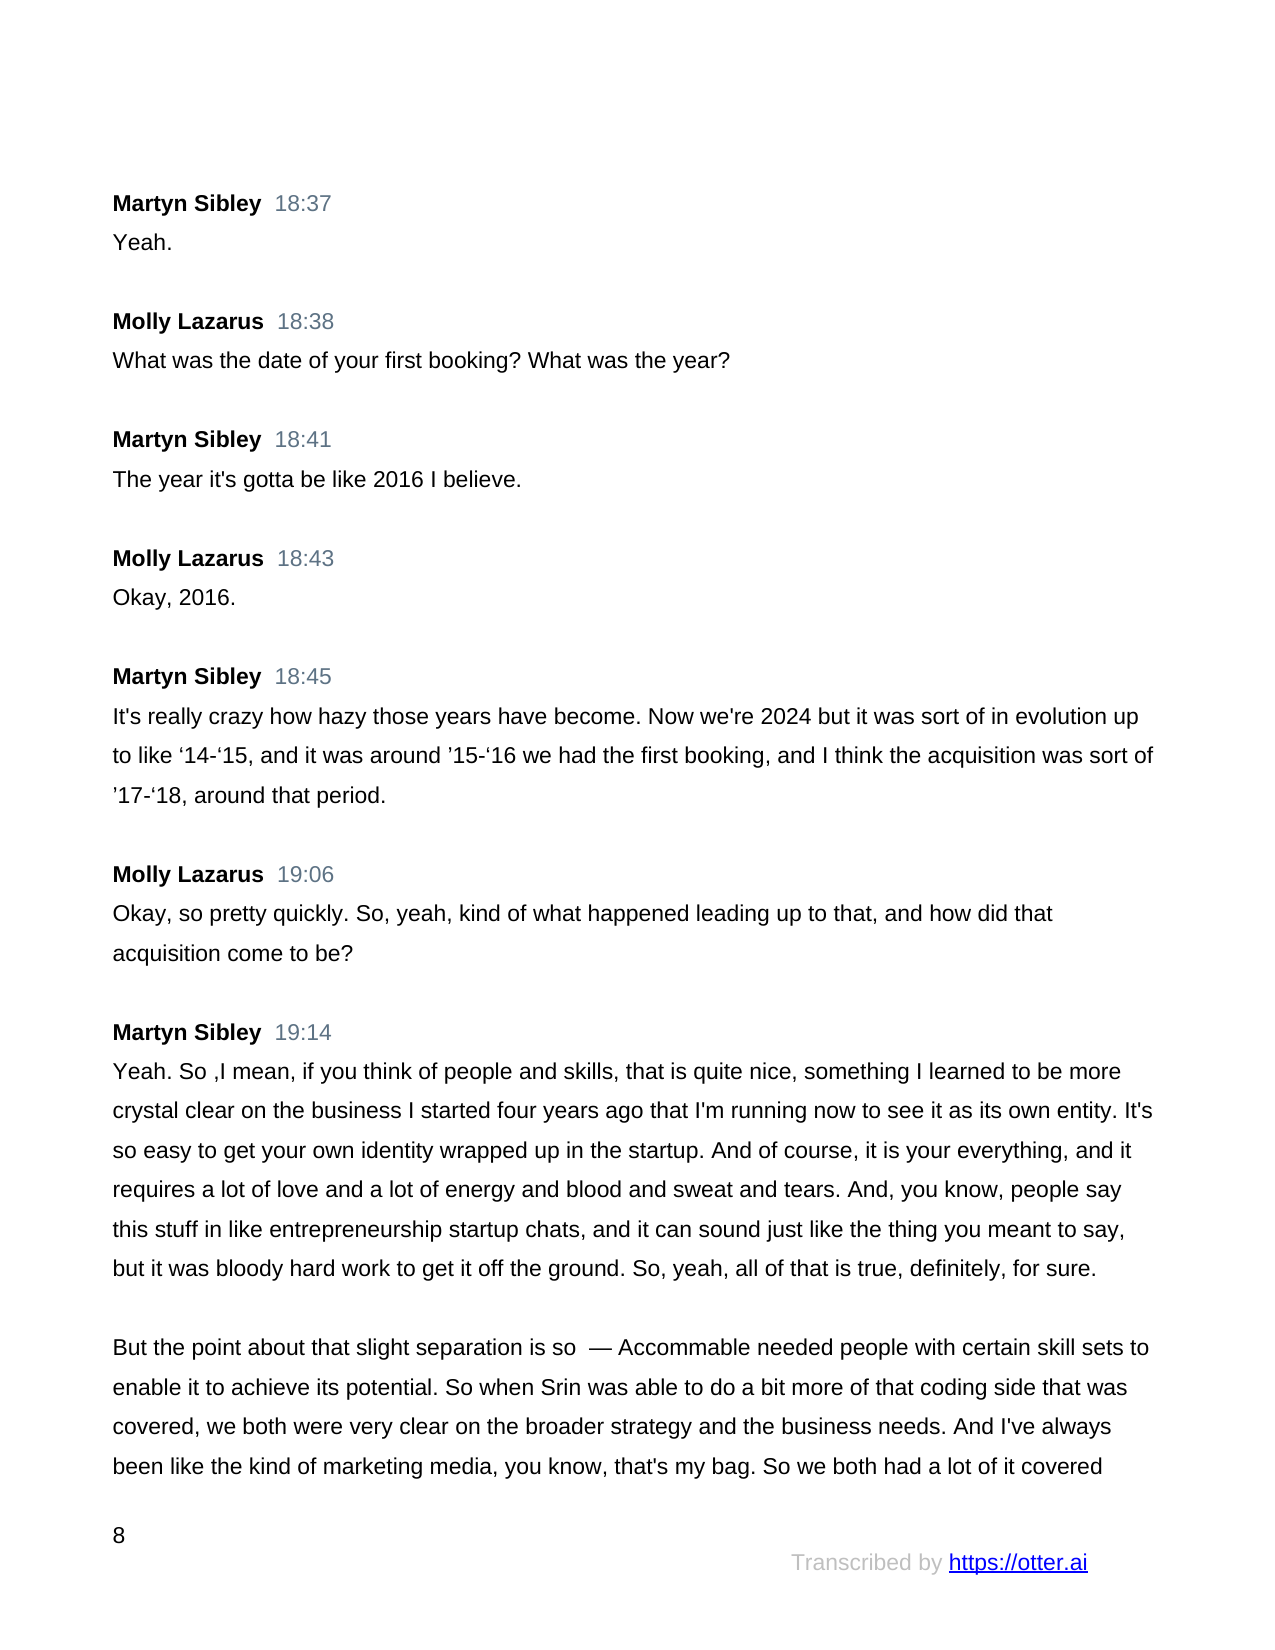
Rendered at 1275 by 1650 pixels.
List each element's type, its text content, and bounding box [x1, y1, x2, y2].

text The year it's gotta be like 2016 I believe. [112, 466, 1162, 492]
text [112, 1058, 1162, 1479]
text Martyn Sibley 18:37 [112, 189, 1162, 216]
text Molly Lazarus 18:43 [112, 545, 1162, 571]
text Okay, so pretty quickly. So, yeah, kind of what happened leading up to that, and how did that acquisition come to be? [112, 900, 1162, 966]
text What was the date of your first booking? What was the year? [112, 347, 1162, 374]
text Martyn Sibley 18:45 [112, 663, 1162, 689]
text Molly Lazarus 19:06 [112, 861, 1162, 887]
text Martyn Sibley 19:14 [112, 1018, 1162, 1045]
text It's really crazy how hazy those years have become. Now we're 2024 but it was sort of in evolution up to like ‘14-‘15, and it was around ’15-‘16 we had the first booking, and I think the acquisition was sort of ’17-‘18, around that period. [112, 703, 1162, 808]
text Martyn Sibley 18:41 [112, 426, 1162, 453]
text Okay, 2016. [112, 584, 1162, 611]
text Molly Lazarus 18:38 [112, 308, 1162, 334]
text Yeah. [112, 229, 1162, 255]
